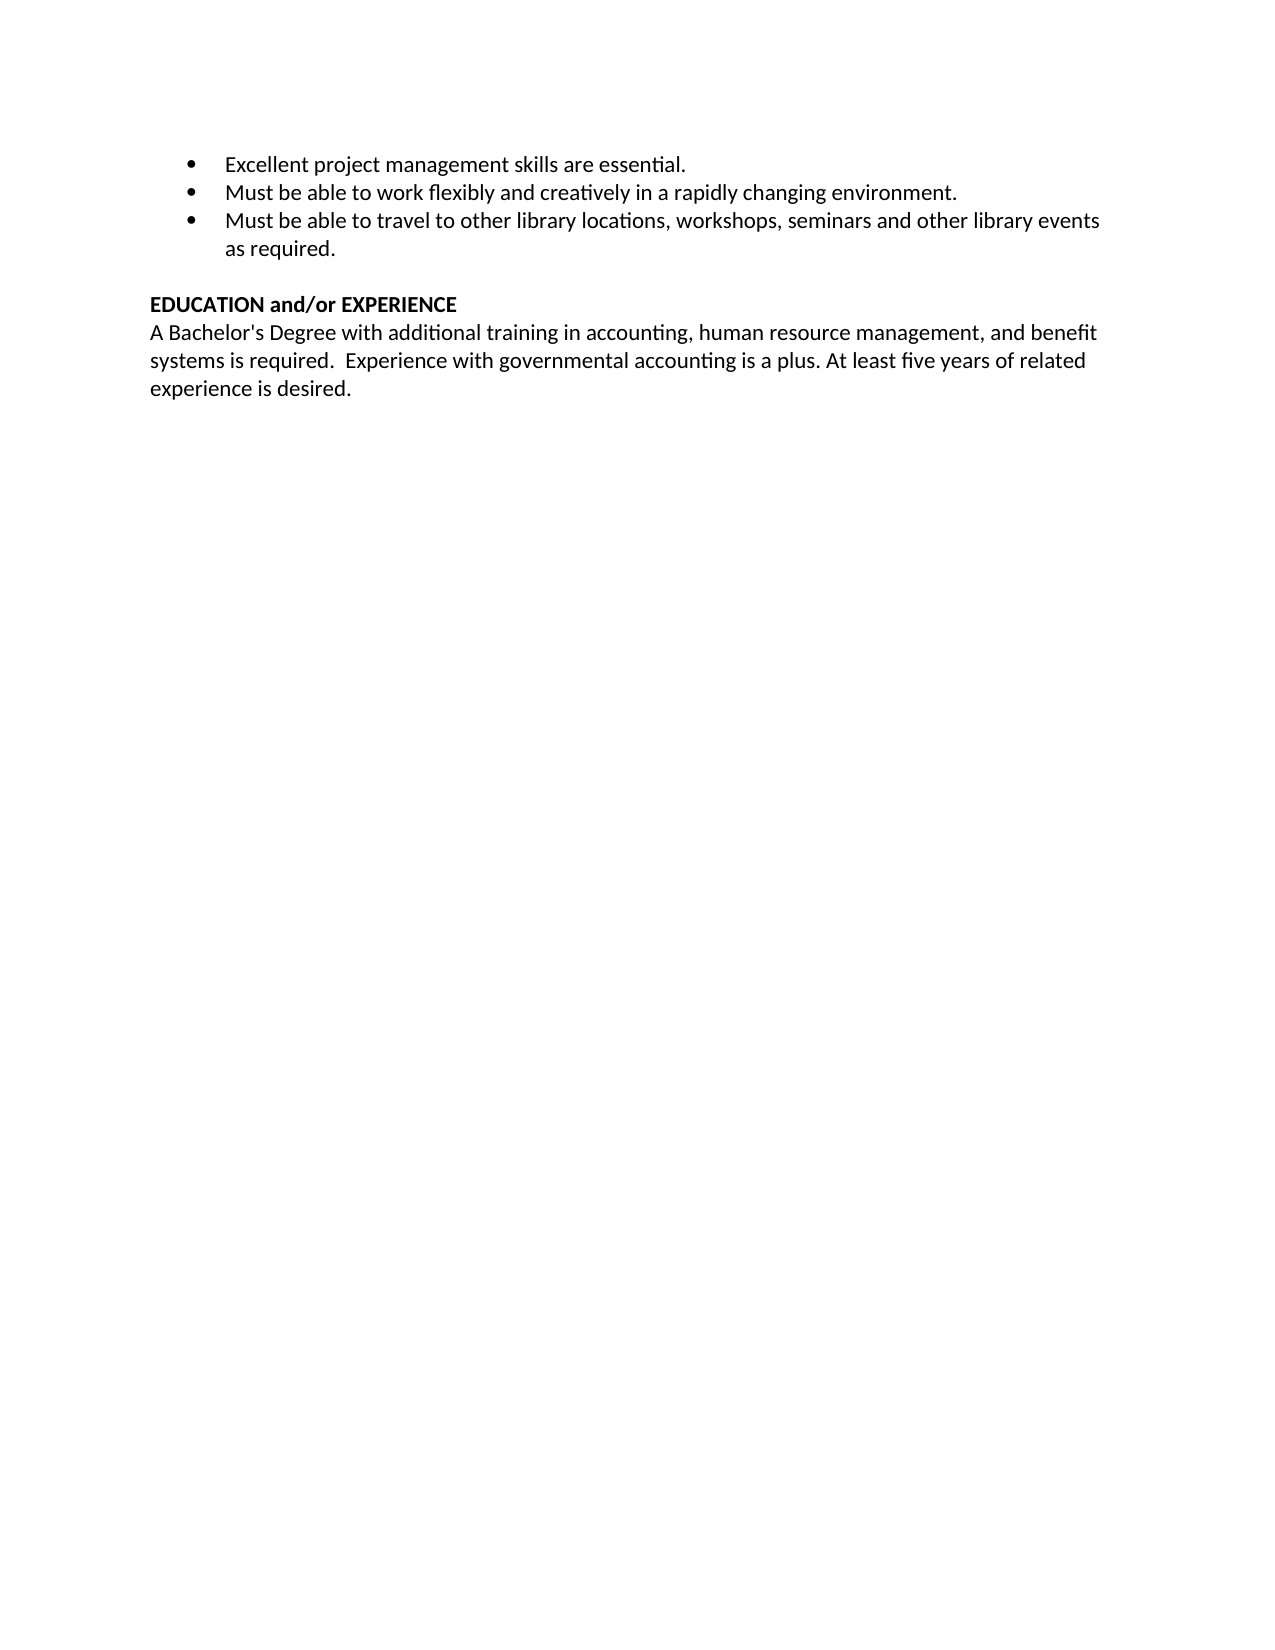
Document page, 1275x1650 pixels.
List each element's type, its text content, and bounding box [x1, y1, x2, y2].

list Excellent project management skills are essential. [187, 150, 1125, 178]
text A Bachelor's Degree with additional training in accounting, human resource management, and benefit systems is required. Experience with governmental accounting is a plus. At least five years of related experience is desired. [150, 318, 1125, 402]
list Must be able to work flexibly and creatively in a rapidly changing environment. [187, 178, 1125, 206]
text EDUCATION and/or EXPERIENCE [150, 290, 1125, 318]
list Must be able to travel to other library locations, workshops, seminars and other library events as required. [187, 206, 1125, 262]
